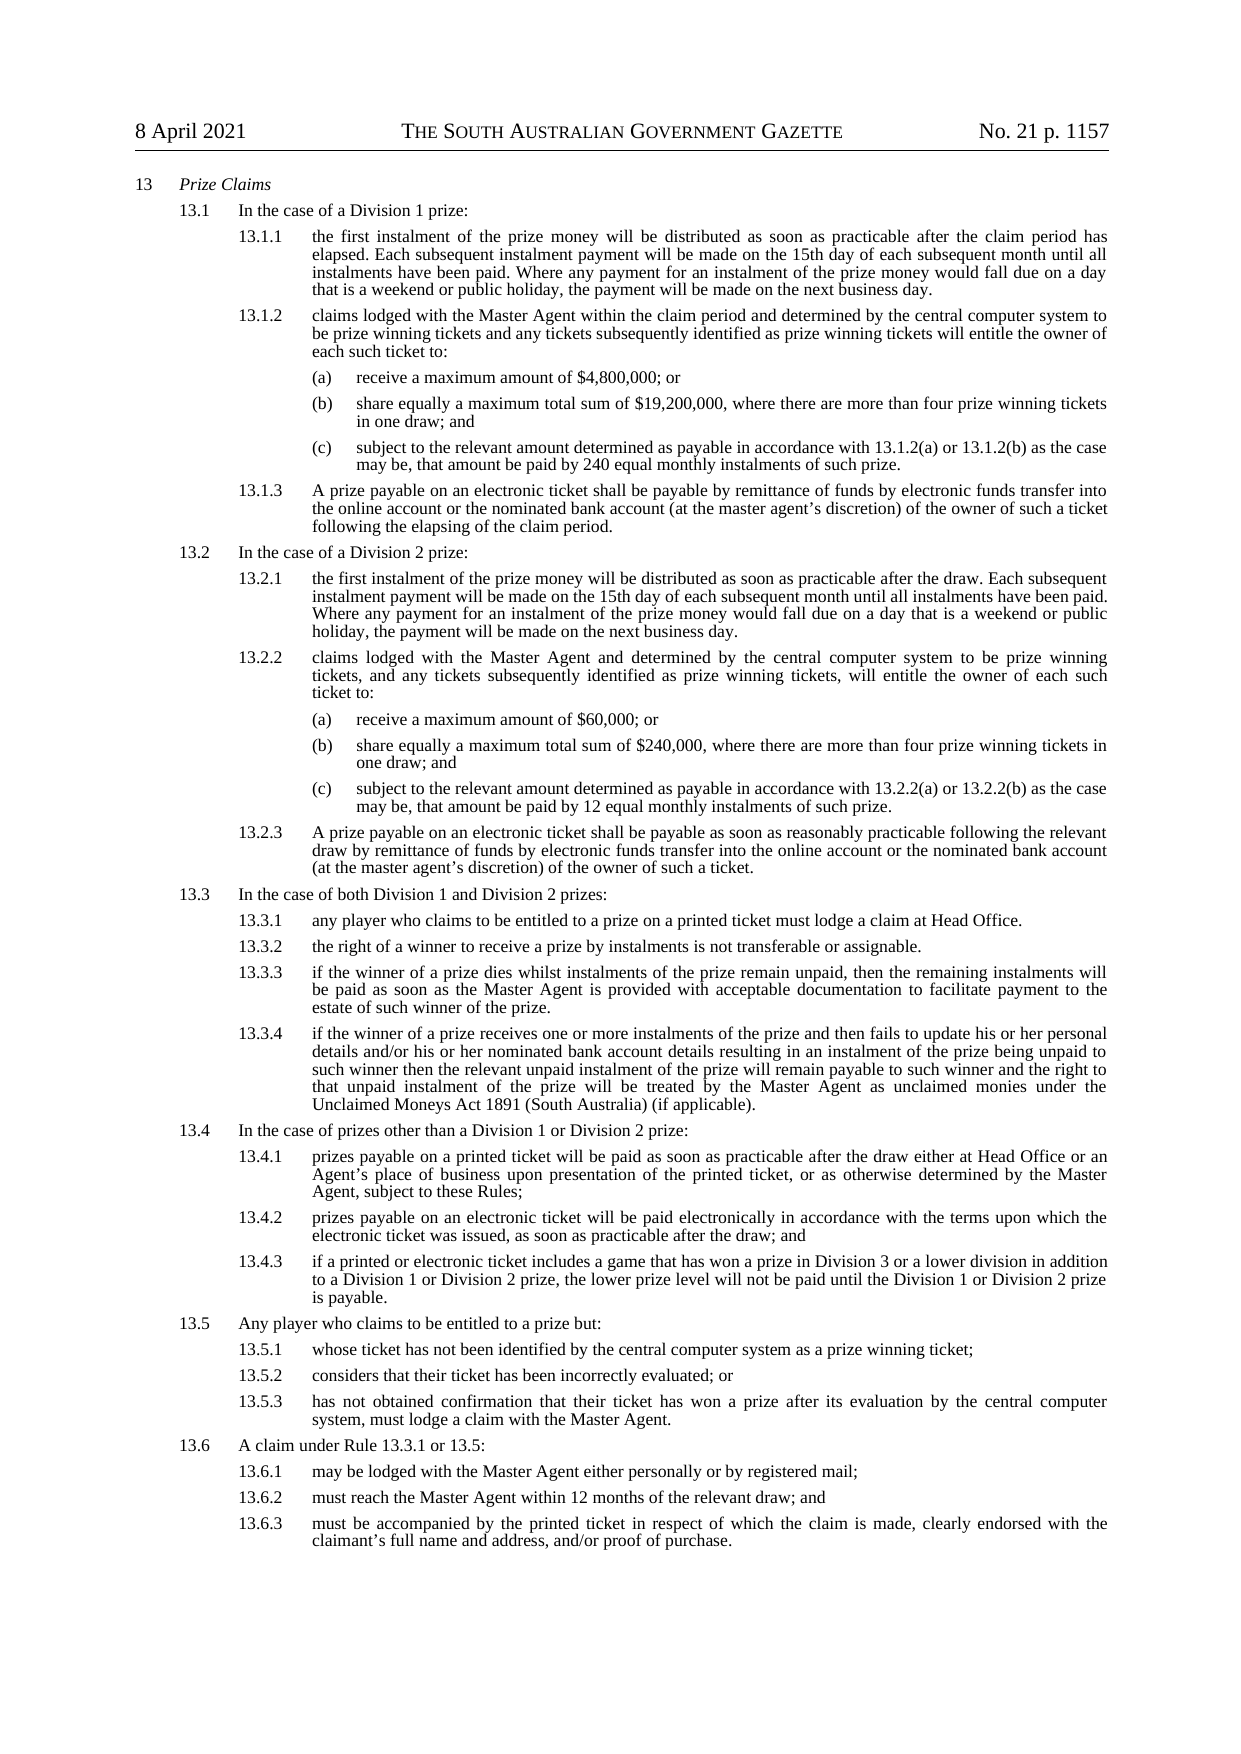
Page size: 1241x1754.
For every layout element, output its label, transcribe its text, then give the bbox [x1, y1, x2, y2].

text 13.1.3 A prize payable on an electronic ticket shall be payable by remittance of funds by electronic funds transfer into the online account or the nominated bank account (at the master agent’s discretion) of the owner of such a ticket following the elapsing of the claim period. [238, 483, 1109, 536]
text 13.3.2 the right of a winner to receive a prize by instalments is not transferable or assignable. [238, 938, 1109, 956]
text 13.6 A claim under Rule 13.3.1 or 13.5: [179, 1437, 1109, 1454]
text 13.2 In the case of a Division 2 prize: [179, 544, 1109, 562]
text (b) share equally a maximum total sum of $240,000, where there are more than four prize winning tickets in one draw; and [312, 737, 1109, 772]
text 13.6.3 must be accompanied by the printed ticket in respect of which the claim is made, clearly endorsed with the claimant’s full name and address, and/or proof of purchase. [238, 1515, 1109, 1550]
text 13.4.2 prizes payable on an electronic ticket will be paid electronically in accordance with the terms upon which the electronic ticket was issued, as soon as practicable after the draw; and [238, 1210, 1109, 1245]
text 13.4.3 if a printed or electronic ticket includes a game that has won a prize in Division 3 or a lower division in addition to a Division 1 or Division 2 prize, the lower prize level will not be paid until the Division 1 or Division 2 prize is payable. [238, 1253, 1109, 1307]
text 13.3 In the case of both Division 1 and Division 2 prizes: [179, 886, 1109, 903]
text 13.3.3 if the winner of a prize dies whilst instalments of the prize remain unpaid, then the remaining instalments will be paid as soon as the Master Agent is provided with acceptable documentation to facilitate payment to the estate of such winner of the prize. [238, 964, 1109, 1017]
text 13.1.2 claims lodged with the Master Agent within the claim period and determined by the central computer system to be prize winning tickets and any tickets subsequently identified as prize winning tickets will entitle the owner of each such ticket to: [238, 308, 1109, 361]
text (a) receive a maximum amount of $4,800,000; or [312, 369, 1109, 387]
text 13 Prize Claims [135, 176, 1109, 194]
text 13.5 Any player who claims to be entitled to a prize but: [179, 1315, 1109, 1333]
text 13.2.1 the first instalment of the prize money will be distributed as soon as practicable after the draw. Each subsequent instalment payment will be made on the 15th day of each subsequent month until all instalments have been paid. Where any payment for an instalment of the prize money would fall due on a day that is a weekend or public holiday, the payment will be made on the next business day. [238, 570, 1109, 641]
text (c) subject to the relevant amount determined as payable in accordance with 13.2.2(a) or 13.2.2(b) as the case may be, that amount be paid by 12 equal monthly instalments of such prize. [312, 781, 1109, 816]
text (c) subject to the relevant amount determined as payable in accordance with 13.1.2(a) or 13.1.2(b) as the case may be, that amount be paid by 240 equal monthly instalments of such prize. [312, 439, 1109, 474]
text 13.5.2 considers that their ticket has been incorrectly evaluated; or [238, 1367, 1109, 1385]
text 13.5.3 has not obtained confirmation that their ticket has won a prize after its evaluation by the central computer system, must lodge a claim with the Master Agent. [238, 1393, 1109, 1428]
text (a) receive a maximum amount of $60,000; or [312, 711, 1109, 728]
text 13.1.1 the first instalment of the prize money will be distributed as soon as practicable after the claim period has elapsed. Each subsequent instalment payment will be made on the 15th day of each subsequent month until all instalments have been paid. Where any payment for an instalment of the prize money would fall due on a day that is a weekend or public holiday, the payment will be made on the next business day. [238, 228, 1109, 299]
text 13.2.2 claims lodged with the Master Agent and determined by the central computer system to be prize winning tickets, and any tickets subsequently identified as prize winning tickets, will entitle the owner of each such ticket to: [238, 649, 1109, 702]
text 13.3.4 if the winner of a prize receives one or more instalments of the prize and then fails to update his or her personal details and/or his or her nominated bank account details resulting in an instalment of the prize being unpaid to such winner then the relevant unpaid instalment of the prize will remain payable to such winner and the right to that unpaid instalment of the prize will be treated by the Master Agent as unclaimed monies under the Unclaimed Moneys Act 1891 (South Australia) (if applicable). [238, 1025, 1109, 1114]
text 13.2.3 A prize payable on an electronic ticket shall be payable as soon as reasonably practicable following the relevant draw by remittance of funds by electronic funds transfer into the online account or the nominated bank account (at the master agent’s discretion) of the owner of such a ticket. [238, 824, 1109, 877]
text (b) share equally a maximum total sum of $19,200,000, where there are more than four prize winning tickets in one draw; and [312, 395, 1109, 431]
text 13.6.2 must reach the Master Agent within 12 months of the relevant draw; and [238, 1489, 1109, 1507]
text 13.3.1 any player who claims to be entitled to a prize on a printed ticket must lodge a claim at Head Office. [238, 912, 1109, 929]
text 13.5.1 whose ticket has not been identified by the central computer system as a prize winning ticket; [238, 1341, 1109, 1359]
text 13.4.1 prizes payable on a printed ticket will be paid as soon as practicable after the draw either at Head Office or an Agent’s place of business upon presentation of the printed ticket, or as otherwise determined by the Master Agent, subject to these Rules; [238, 1148, 1109, 1201]
text 13.4 In the case of prizes other than a Division 1 or Division 2 prize: [179, 1122, 1109, 1140]
text 13.1 In the case of a Division 1 prize: [179, 202, 1109, 220]
text 13.6.1 may be lodged with the Master Agent either personally or by registered mail; [238, 1463, 1109, 1481]
